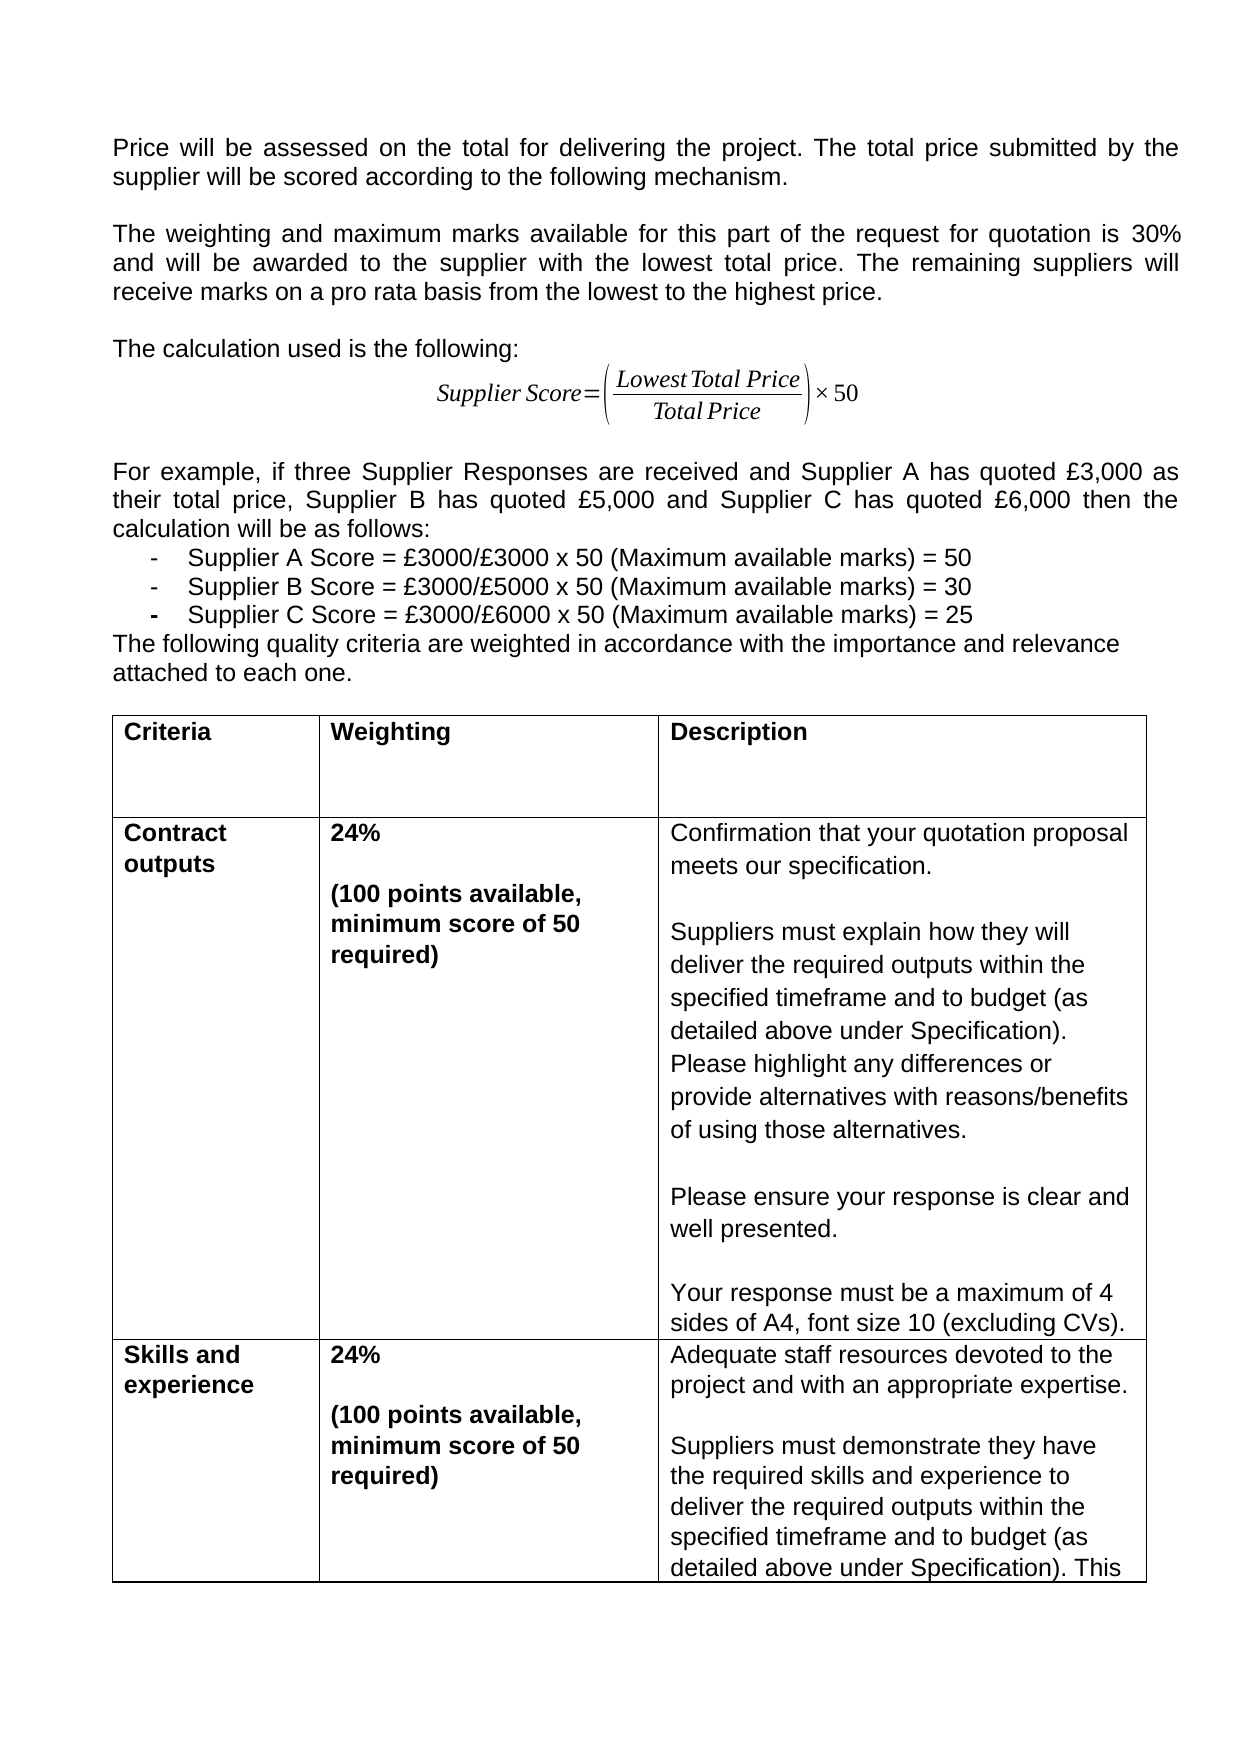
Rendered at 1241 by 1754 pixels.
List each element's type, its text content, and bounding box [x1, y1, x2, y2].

table_cell Contract outputs [113, 818, 319, 1339]
list Supplier C Score = £3000/£6000 x 50 (Maximum available marks) = 25 [150, 600, 1181, 629]
text The calculation used is the following: [112, 334, 1181, 363]
table_cell 24% (100 points available, minimum score of 50 required) [320, 818, 658, 1339]
list Supplier A Score = £3000/£3000 x 50 (Maximum available marks) = 50 [150, 543, 1181, 572]
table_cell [320, 1340, 658, 1581]
list Supplier B Score = £3000/£5000 x 50 (Maximum available marks) = 30 [150, 572, 1181, 600]
text Price will be assessed on the total for delivering the project. The total price submitted by the supplier will be scored according to the following mechanism. [112, 133, 1181, 190]
table_cell Confirmation that your quotation proposal meets our specification. Suppliers must explain how they will deliver the required outputs within the specified timeframe and to budget (as detailed above under Specification). Please highlight any differences or provide alternatives with reasons/benefits of using those alternatives. Please ensure your response is clear and well presented. Your response must be a maximum of 4 sides of A4, font size 10 (excluding CVs). [659, 818, 1146, 1339]
text The weighting and maximum marks available for this part of the request for quotation is 30% and will be awarded to the supplier with the lowest total price. The remaining suppliers will receive marks on a pro rata basis from the lowest to the highest price. [112, 219, 1181, 305]
table_header Description [659, 716, 1146, 817]
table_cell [659, 1340, 1146, 1581]
text For example, if three Supplier Responses are received and Supplier A has quoted £3,000 as their total price, Supplier B has quoted £5,000 and Supplier C has quoted £6,000 then the calculation will be as follows: [112, 457, 1181, 543]
table_header Criteria [113, 716, 319, 817]
text The following quality criteria are weighted in accordance with the importance and relevance attached to each one. [112, 629, 1181, 687]
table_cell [113, 1340, 319, 1581]
table_header Weighting [320, 716, 658, 817]
